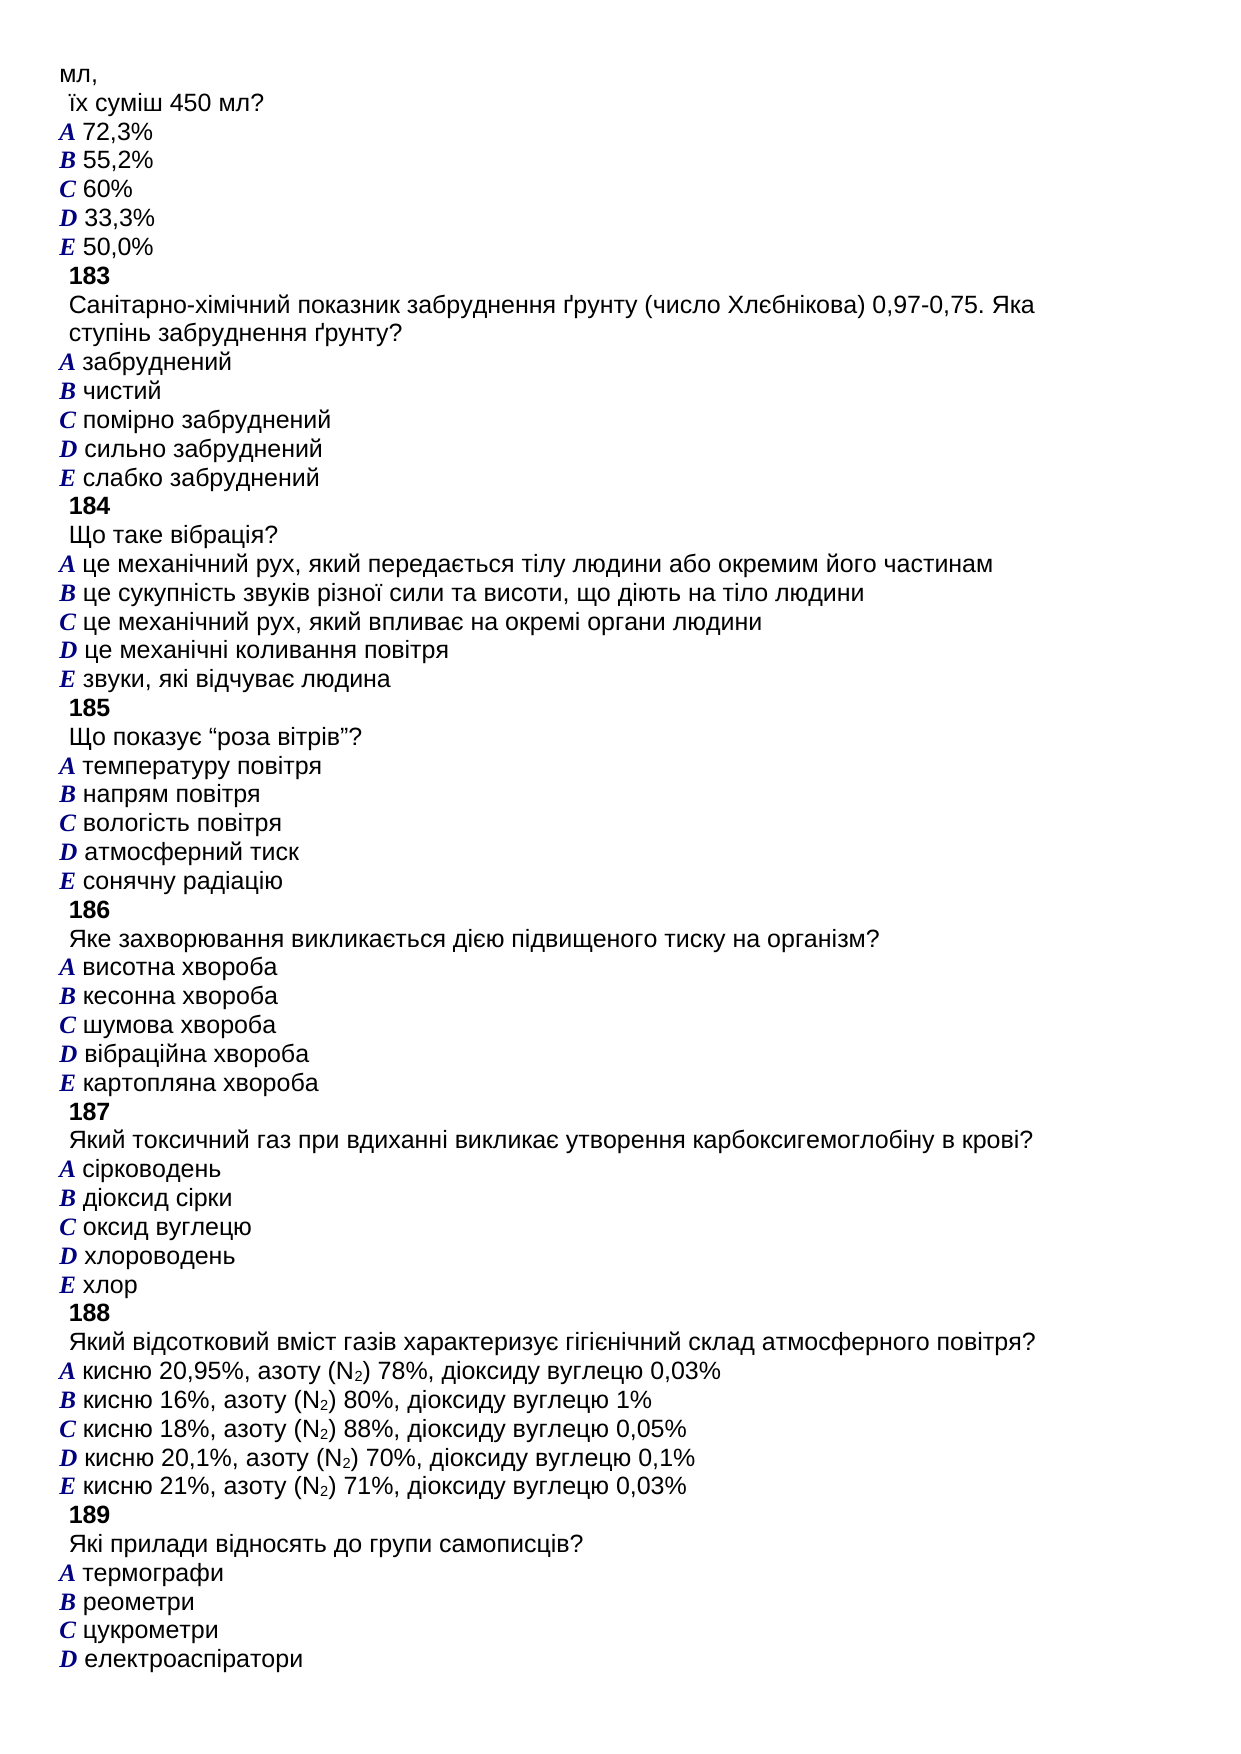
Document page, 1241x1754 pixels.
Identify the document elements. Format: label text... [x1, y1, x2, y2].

text Які прилади відносять до групи самописців? [59, 1529, 1092, 1558]
text A кисню 20,95%, азоту (N2) 78%, діоксиду вуглецю 0,03% [59, 1356, 1092, 1385]
text B це сукупність звуків різної сили та висоти, що діють на тіло людини [59, 578, 1092, 607]
text B реометри [59, 1587, 1092, 1615]
text C 60% [59, 174, 1092, 203]
text C вологість повітря [59, 808, 1092, 837]
text B діоксид сірки [59, 1183, 1092, 1212]
text C це механічний рух, який впливає на окремі органи людини [59, 607, 1092, 635]
text 186 [59, 895, 1092, 924]
text ступінь забруднення ґрунту? [59, 318, 1092, 347]
text B напрям повітря [59, 779, 1092, 808]
text E кисню 21%, азоту (N2) 71%, діоксиду вуглецю 0,03% [59, 1471, 1092, 1500]
text A термографи [59, 1558, 1092, 1587]
text C кисню 18%, азоту (N2) 88%, діоксиду вуглецю 0,05% [59, 1414, 1092, 1442]
text Який токсичний газ при вдиханні викликає утворення карбоксигемоглобіну в крові? [59, 1125, 1092, 1154]
text D 33,3% [59, 203, 1092, 232]
text E слабко забруднений [59, 462, 1092, 491]
text 185 [59, 693, 1092, 722]
text C цукрометри [59, 1615, 1092, 1644]
text 187 [59, 1097, 1092, 1125]
text E картопляна хвороба [59, 1068, 1092, 1097]
text C помірно забруднений [59, 405, 1092, 434]
text 189 [59, 1500, 1092, 1529]
text E сонячну радіацію [59, 866, 1092, 895]
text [59, 59, 1092, 88]
text Що показує “роза вітрів”? [59, 722, 1092, 751]
text їх суміш 450 мл? [59, 88, 1092, 117]
text D сильно забруднений [59, 434, 1092, 462]
text 183 [59, 261, 1092, 289]
text B кисню 16%, азоту (N2) 80%, діоксиду вуглецю 1% [59, 1385, 1092, 1414]
text A сірководень [59, 1154, 1092, 1183]
text A це механічний рух, який передається тілу людини або окремим його частинам [59, 549, 1092, 578]
text E звуки, які відчуває людина [59, 664, 1092, 693]
text 184 [59, 491, 1092, 520]
text D електроаспіратори [59, 1644, 1092, 1673]
text D кисню 20,1%, азоту (N2) 70%, діоксиду вуглецю 0,1% [59, 1442, 1092, 1471]
text A забруднений [59, 347, 1092, 376]
text B 55,2% [59, 145, 1092, 174]
text D атмосферний тиск [59, 837, 1092, 866]
text A 72,3% [59, 117, 1092, 145]
text Який відсотковий вміст газів характеризує гігієнічний склад атмосферного повітря? [59, 1327, 1092, 1356]
text C шумова хвороба [59, 1010, 1092, 1039]
text E 50,0% [59, 232, 1092, 261]
text D вібраційна хвороба [59, 1039, 1092, 1068]
text Що таке вібрація? [59, 520, 1092, 549]
text D це механічні коливання повітря [59, 635, 1092, 664]
text C оксид вуглецю [59, 1212, 1092, 1241]
text A температуру повітря [59, 751, 1092, 779]
text Яке захворювання викликається дією підвищеного тиску на організм? [59, 924, 1092, 952]
text Санітарно-хімічний показник забруднення ґрунту (число Хлєбнікова) 0,97-0,75. Яка [59, 289, 1092, 318]
text E хлор [59, 1269, 1092, 1298]
text A висотна хвороба [59, 952, 1092, 981]
text 188 [59, 1298, 1092, 1327]
text B кесонна хвороба [59, 981, 1092, 1010]
text D хлороводень [59, 1241, 1092, 1269]
text B чистий [59, 376, 1092, 405]
